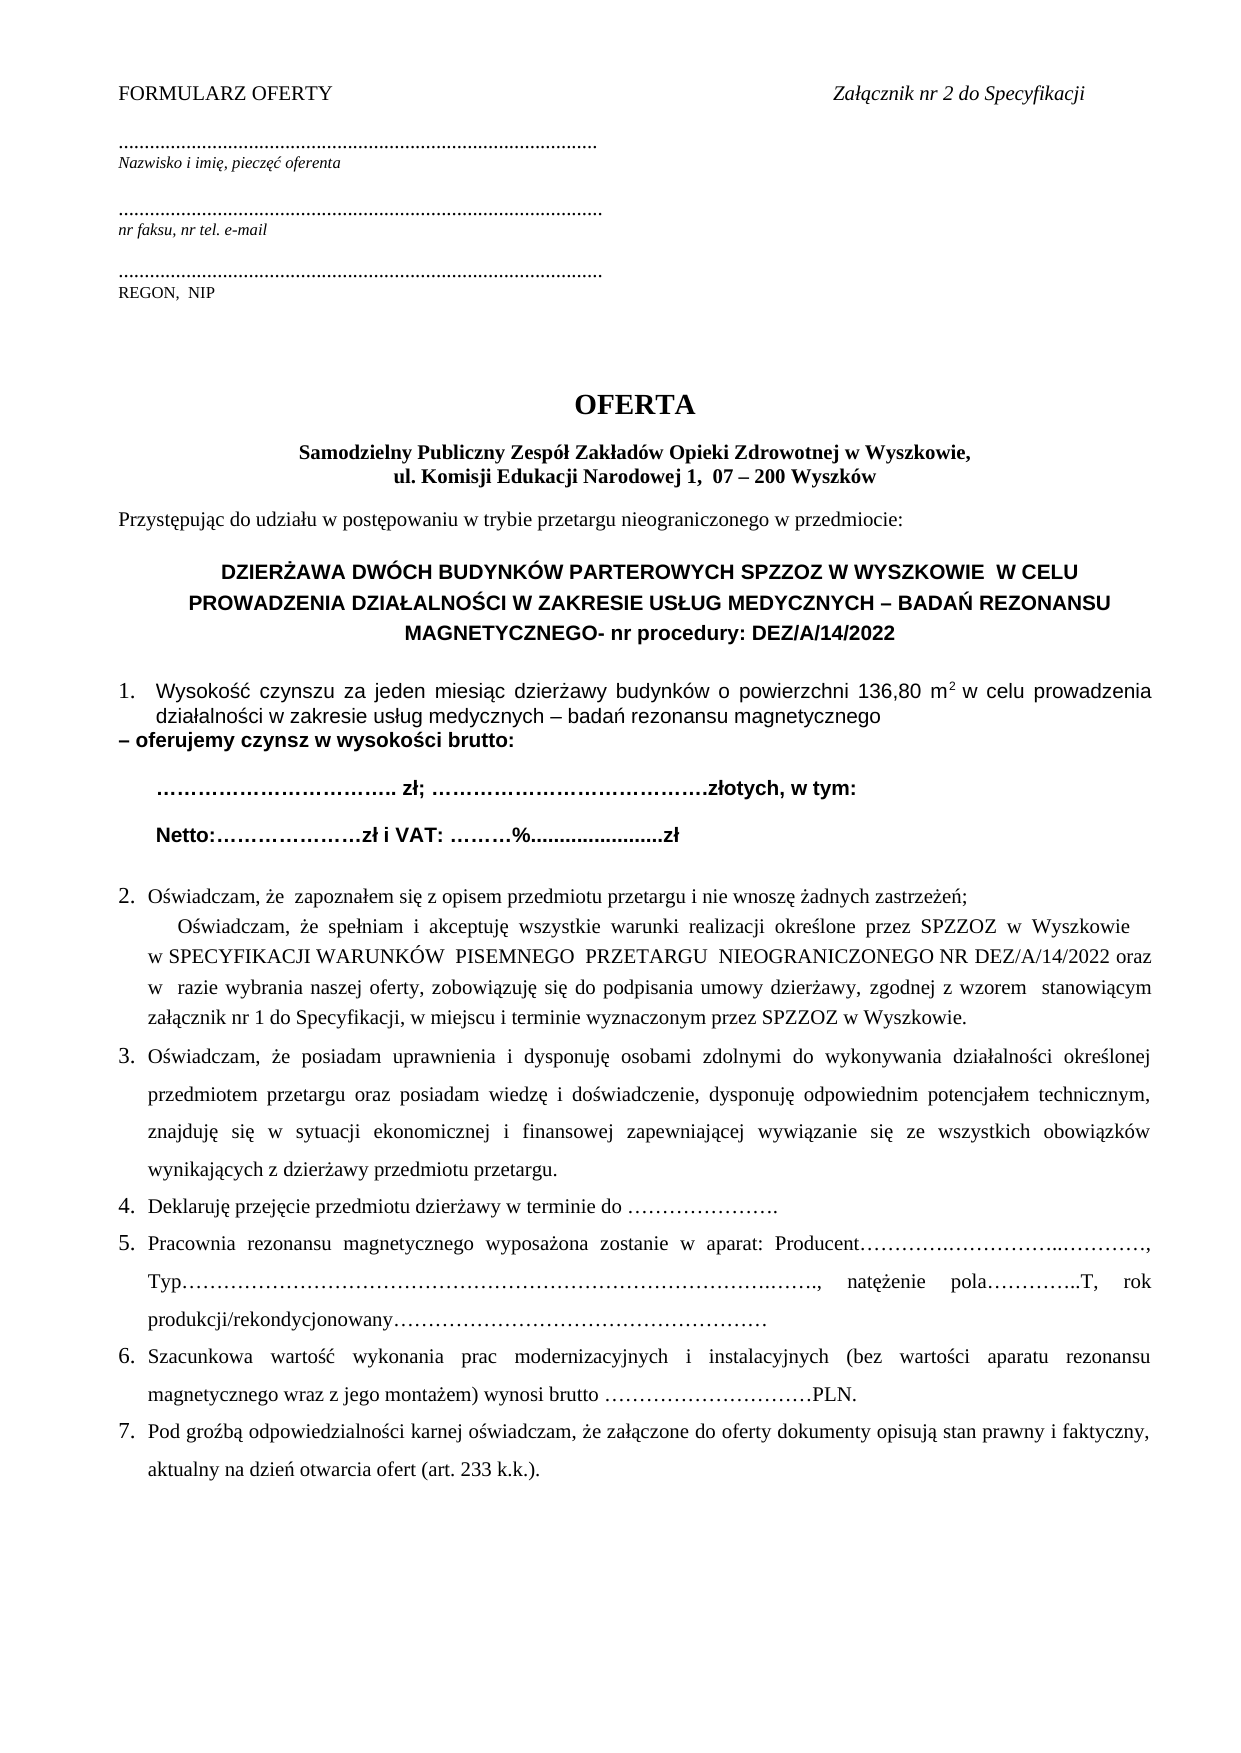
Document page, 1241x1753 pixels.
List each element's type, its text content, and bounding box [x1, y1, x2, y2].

list Szacunkowa wartość wykonania prac modernizacyjnych i instalacyjnych (bez wartości aparatu rezonansu magnetycznego wraz z jego montażem) wynosi brutto …………………………PLN. [118, 1331, 1152, 1406]
list Pracownia rezonansu magnetycznego wyposażona zostanie w aparat: Producent………….……………..…………, Typ………………………………………………………………………….……., natężenie pola…………..T, rok produkcji/rekondycjonowany……………………………………………… [118, 1218, 1152, 1331]
list Wysokość czynszu za jeden miesiąc dzierżawy budynków o powierzchni 136,80 m2 w celu prowadzenia działalności w zakresie usług medycznych – badań rezonansu magnetycznego [118, 677, 1152, 727]
subtitle OFERTA [118, 387, 1152, 421]
text …………………………….. zł; ………………………………….złotych, w tym: [156, 775, 1152, 799]
text ul. Komisji Edukacji Narodowej 1, 07 – 200 Wyszków [118, 464, 1152, 488]
text – oferujemy czynsz w wysokości brutto: [118, 727, 1152, 751]
text Oświadczam, że spełniam i akceptuję wszystkie warunki realizacji określone przez SPZZOZ w Wyszkowie w SPECYFIKACJI WARUNKÓW PISEMNEGO PRZETARGU NIEOGRANICZONEGO NR DEZ/A/14/2022 oraz w razie wybrania naszej oferty, zobowiązuję się do podpisania umowy dzierżawy, zgodnej z wzorem stanowiącym załącznik nr 1 do Specyfikacji, w miejscu i terminie wyznaczonym przez SPZZOZ w Wyszkowie. [118, 909, 1152, 1031]
text Nazwisko i imię, pieczęć oferenta [118, 153, 1152, 172]
list Pod groźbą odpowiedzialności karnej oświadczam, że załączone do oferty dokumenty opisują stan prawny i faktyczny, aktualny na dzień otwarcia ofert (art. 233 k.k.). [118, 1406, 1152, 1481]
text ............................................................................................. [118, 196, 1152, 220]
text FORMULARZ OFERTY Załącznik nr 2 do Specyfikacji [118, 81, 1152, 105]
subtitle REGON, NIP [118, 282, 1152, 302]
text Netto:…………………zł i VAT: ………%.......................zł [156, 823, 1152, 847]
list Deklaruję przejęcie przedmiotu dzierżawy w terminie do …………………. [118, 1181, 1152, 1218]
text Samodzielny Publiczny Zespół Zakładów Opieki Zdrowotnej w Wyszkowie, [118, 440, 1152, 464]
list Oświadczam, że zapoznałem się z opisem przedmiotu przetargu i nie wnoszę żadnych zastrzeżeń; [118, 871, 1152, 909]
text DZIERŻAWA DWÓCH BUDYNKÓW PARTEROWYCH SPZZOZ W WYSZKOWIE W CELU PROWADZENIA DZIAŁALNOŚCI W ZAKRESIE USŁUG MEDYCZNYCH – BADAŃ REZONANSU MAGNETYCZNEGO- nr procedury: DEZ/A/14/2022 [148, 555, 1152, 647]
list Oświadczam, że posiadam uprawnienia i dysponuję osobami zdolnymi do wykonywania działalności określonej przedmiotem przetargu oraz posiadam wiedzę i doświadczenie, dysponuję odpowiednim potencjałem technicznym, znajduję się w sytuacji ekonomicznej i finansowej zapewniającej wywiązanie się ze wszystkich obowiązków wynikających z dzierżawy przedmiotu przetargu. [118, 1031, 1152, 1181]
text nr faksu, nr tel. e-mail [118, 220, 1152, 239]
text ............................................................................................. [118, 258, 1152, 282]
text Przystępując do udziału w postępowaniu w trybie przetargu nieograniczonego w przedmiocie: [118, 507, 1152, 531]
text ............................................................................................ [118, 129, 1152, 153]
